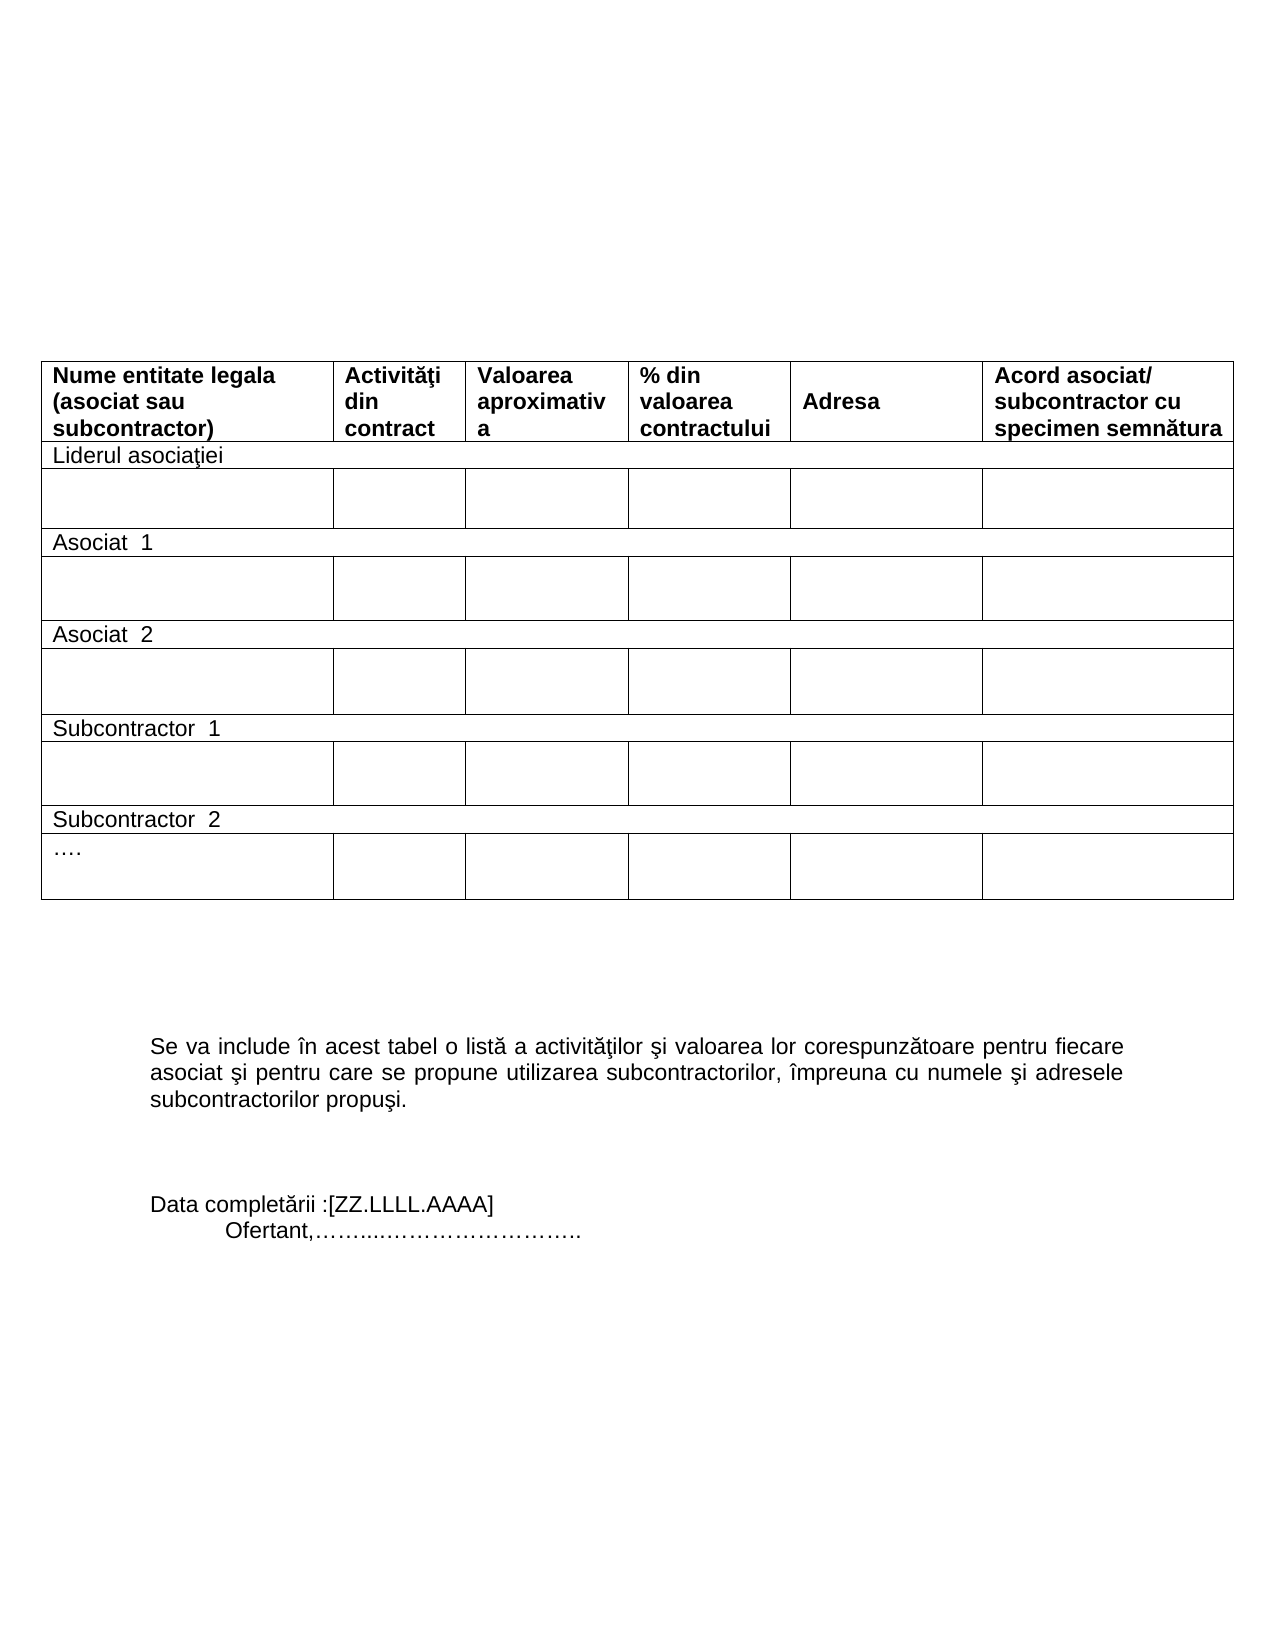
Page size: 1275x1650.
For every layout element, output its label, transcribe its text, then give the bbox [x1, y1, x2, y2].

table_cell [629, 557, 790, 620]
table_cell [791, 742, 982, 805]
table_cell [791, 649, 982, 714]
table_cell [334, 834, 465, 898]
table_header Acord asociat/ subcontractor cu specimen semnătura [983, 362, 1233, 441]
table_cell [629, 469, 790, 528]
table_cell [466, 469, 628, 528]
table_cell [791, 469, 982, 528]
table_cell Subcontractor 1 [42, 715, 1233, 741]
table_cell Liderul asociaţiei [42, 442, 1233, 468]
table_cell [791, 834, 982, 898]
table_cell [466, 649, 628, 714]
table_cell [983, 742, 1233, 805]
table_cell Asociat 2 [42, 621, 1233, 647]
table_header % din valoarea contractului [629, 362, 790, 441]
table_cell [983, 557, 1233, 620]
table_cell …. [42, 834, 333, 898]
table_cell [334, 742, 465, 805]
table_cell [466, 834, 628, 898]
table_cell [466, 557, 628, 620]
table_cell [629, 834, 790, 898]
table_cell [42, 557, 333, 620]
table_cell [42, 469, 333, 528]
table_cell [983, 469, 1233, 528]
table_cell [983, 834, 1233, 898]
table_cell [466, 742, 628, 805]
table_header Valoarea aproximativa [466, 362, 628, 441]
table_cell [629, 742, 790, 805]
table_cell [629, 649, 790, 714]
table_cell [42, 742, 333, 805]
table_cell Subcontractor 2 [42, 806, 1233, 832]
table_header Adresa [791, 362, 982, 441]
table_cell [791, 557, 982, 620]
table_header Nume entitate legala (asociat sau subcontractor) [42, 362, 333, 441]
table_cell [334, 557, 465, 620]
text Data completării :[ZZ.LLLL.AAAA] Ofertant,……....…………………….. [150, 1191, 1125, 1244]
table_cell Asociat 1 [42, 529, 1233, 556]
table_cell [42, 649, 333, 714]
table_cell [983, 649, 1233, 714]
table_cell [334, 649, 465, 714]
table_cell [334, 469, 465, 528]
text Se va include în acest tabel o listă a activităţilor şi valoarea lor corespunzătoare pentru fiecare asociat şi pentru care se propune utilizarea subcontractorilor, împreuna cu numele şi adresele subcontractorilor propuşi. [150, 1033, 1125, 1112]
table_header Activităţi din contract [334, 362, 465, 441]
